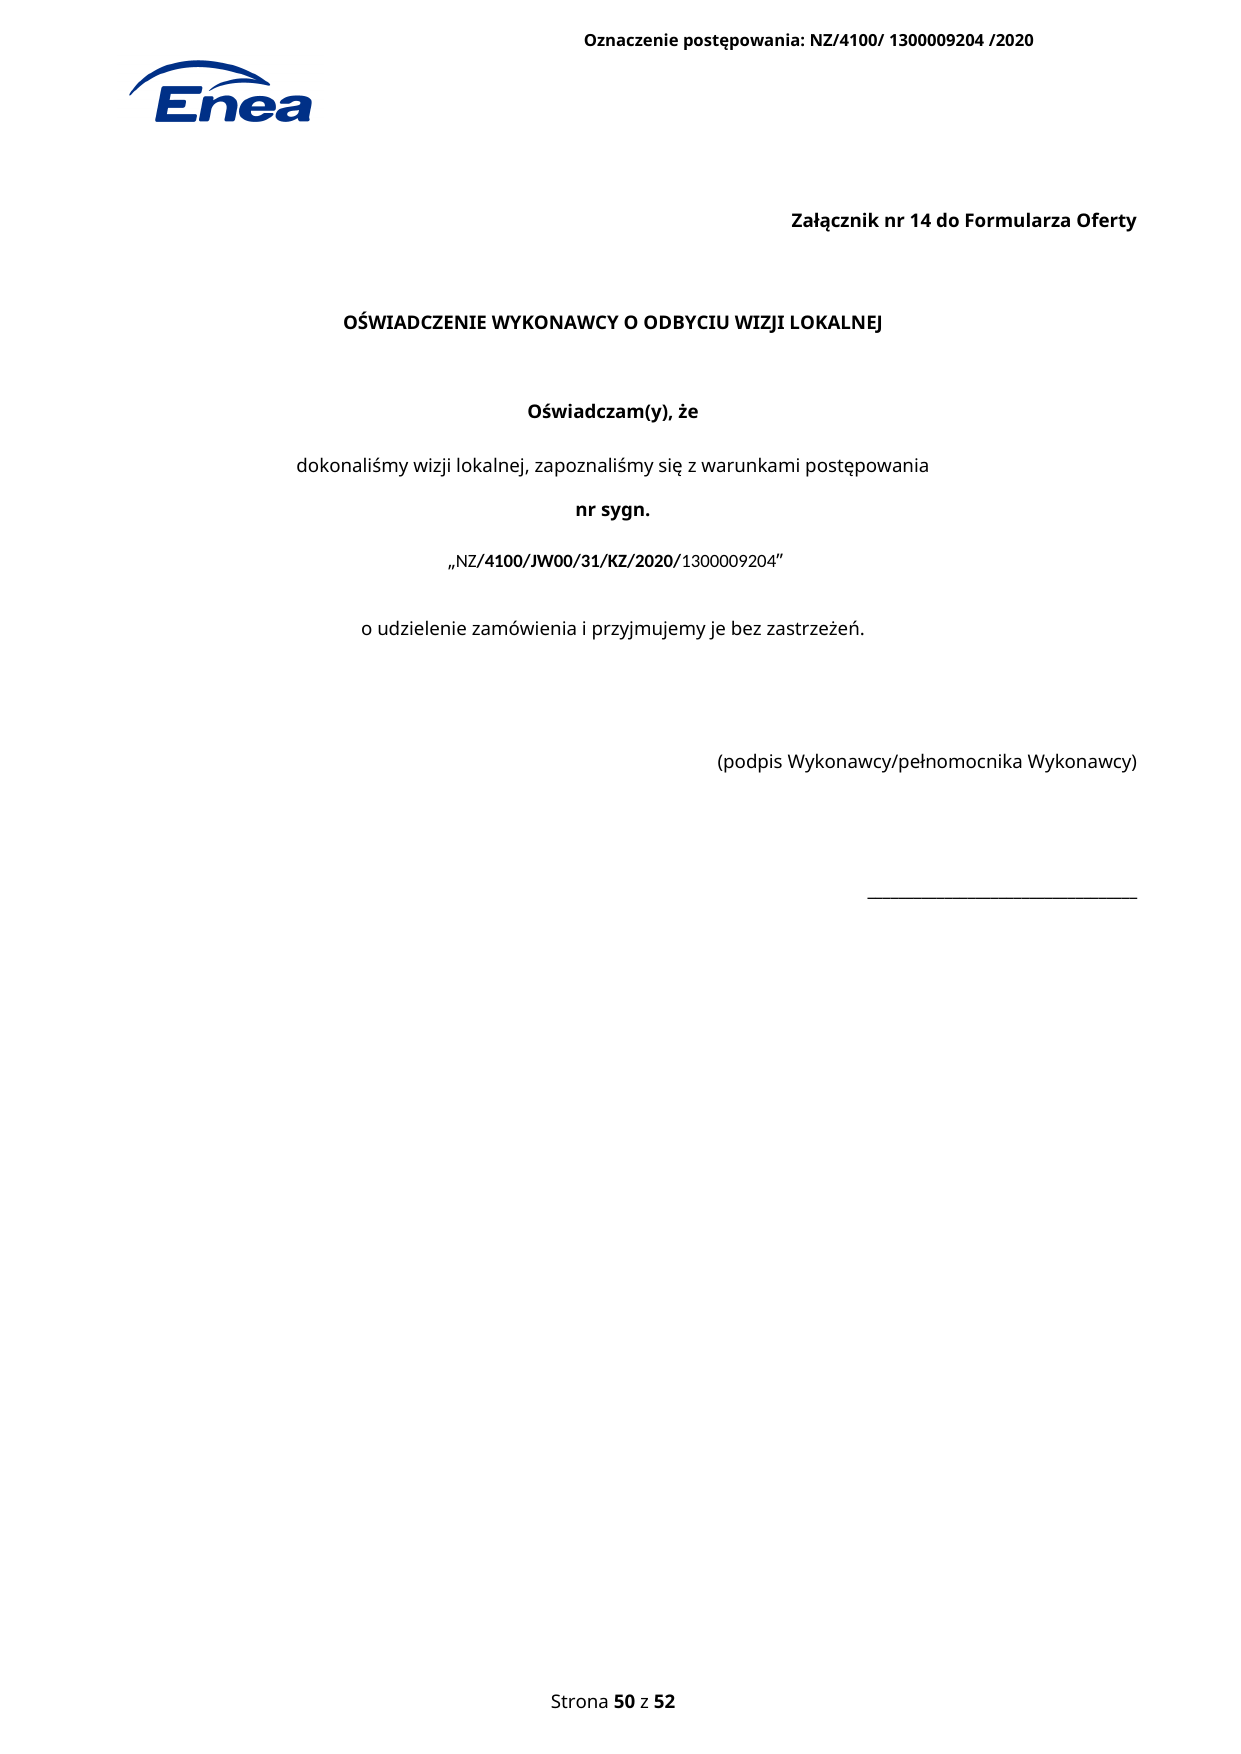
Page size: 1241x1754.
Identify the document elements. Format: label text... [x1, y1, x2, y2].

text Załącznik nr 14 do Formularza Oferty [89, 207, 1137, 233]
text ___________________________________ [89, 876, 1137, 901]
picture [117, 50, 324, 124]
text nr sygn. [89, 497, 1137, 522]
text (podpis Wykonawcy/pełnomocnika Wykonawcy) [89, 748, 1137, 774]
text Oświadczam(y), że [89, 398, 1137, 424]
list „NZ/4100/JW00/31/KZ/2020/1300009204” [89, 547, 1137, 573]
text OŚWIADCZENIE WYKONAWCY O ODBYCIU WIZJI LOKALNEJ [89, 309, 1137, 334]
text o udzielenie zamówienia i przyjmujemy je bez zastrzeżeń. [89, 577, 1137, 640]
text dokonaliśmy wizji lokalnej, zapoznaliśmy się z warunkami postępowania [89, 452, 1137, 478]
